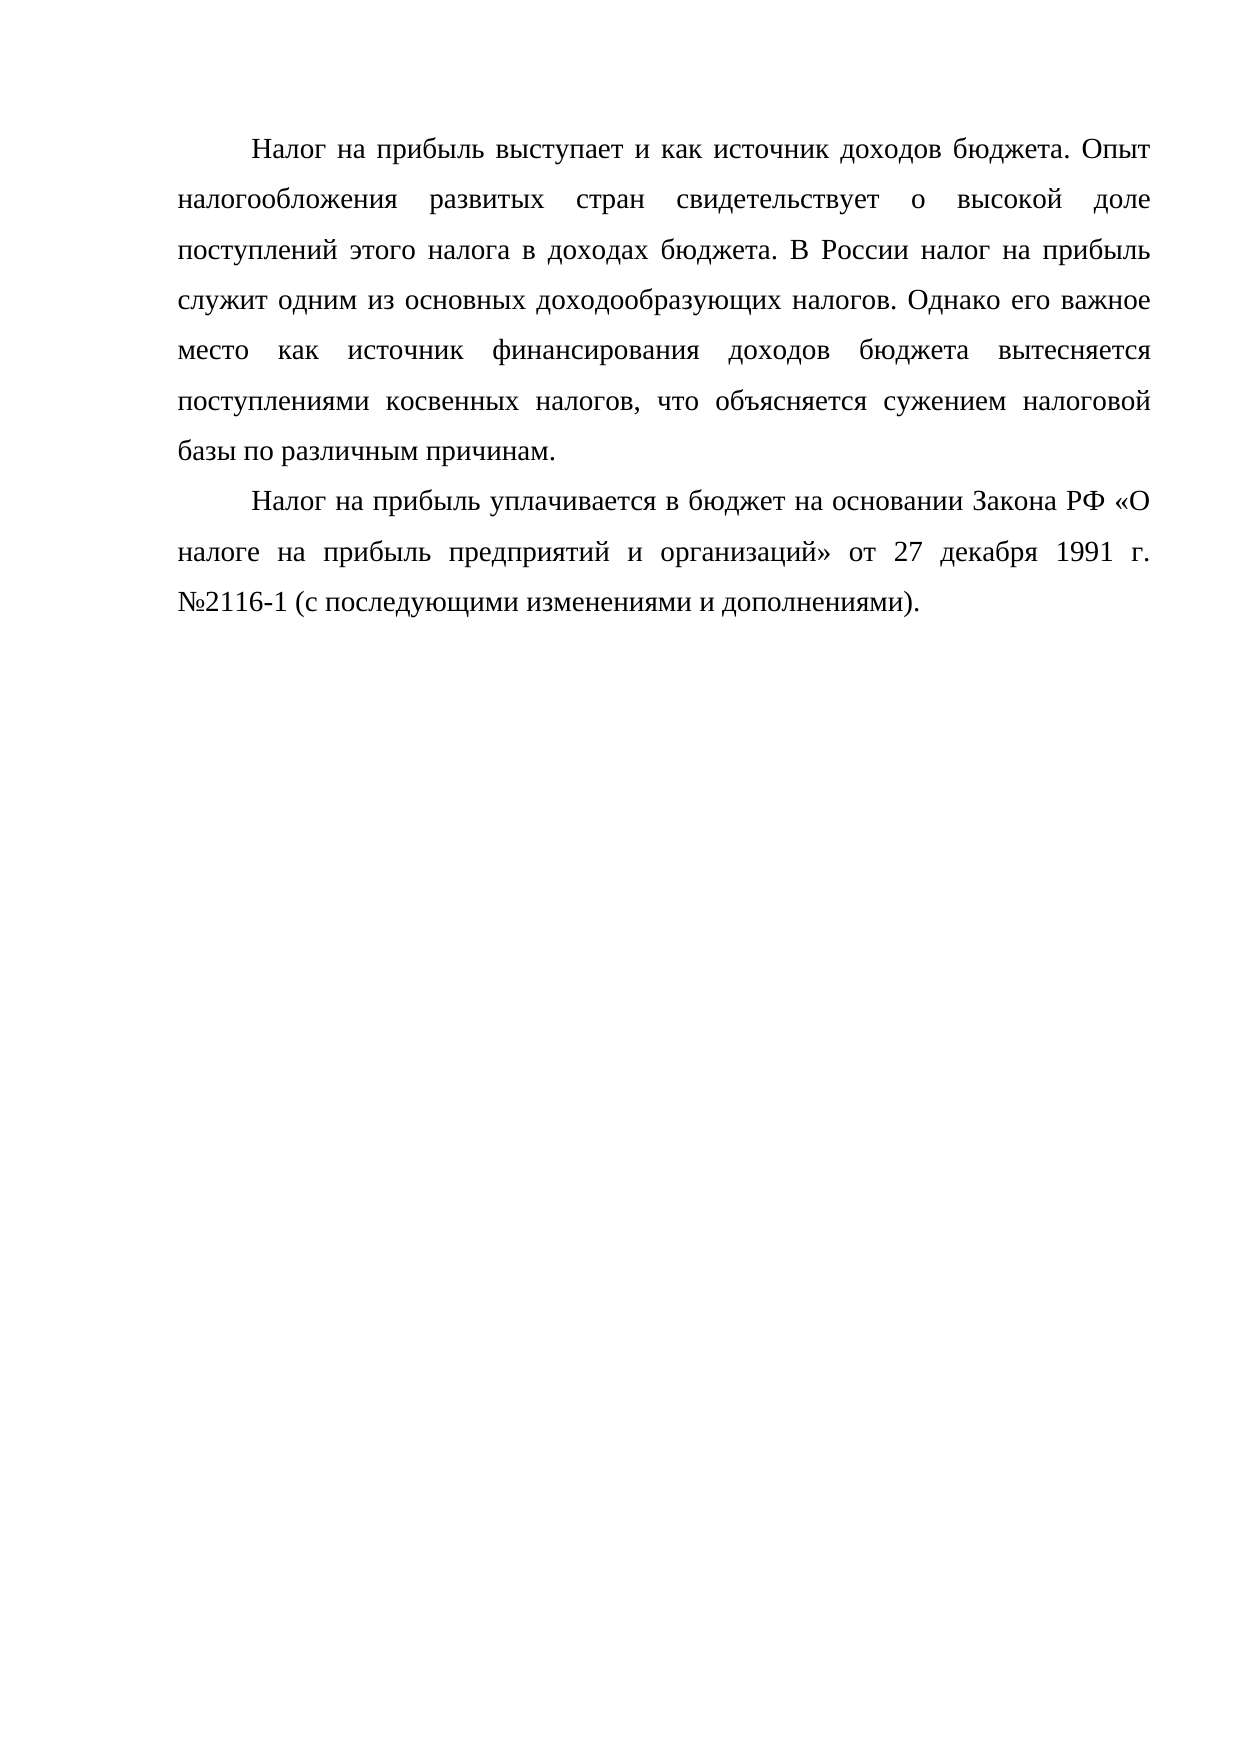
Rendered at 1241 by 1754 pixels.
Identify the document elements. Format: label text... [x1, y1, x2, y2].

text Налог на прибыль уплачивается в бюджет на основании Закона РФ «О налоге на прибыль предприятий и организаций» от 27 декабря 1991 г. №2116-1 (с последующими изменениями и дополнениями). [177, 483, 1152, 618]
text Налог на прибыль выступает и как источник доходов бюджета. Опыт налогообложения развитых стран свидетельствует о высокой доле поступлений этого налога в доходах бюджета. В России налог на прибыль служит одним из основных доходообразующих налогов. Однако его важное место как источник финансирования доходов бюджета вытесняется поступлениями косвенных налогов, что объясняется сужением налоговой базы по различным причинам. [177, 131, 1152, 467]
